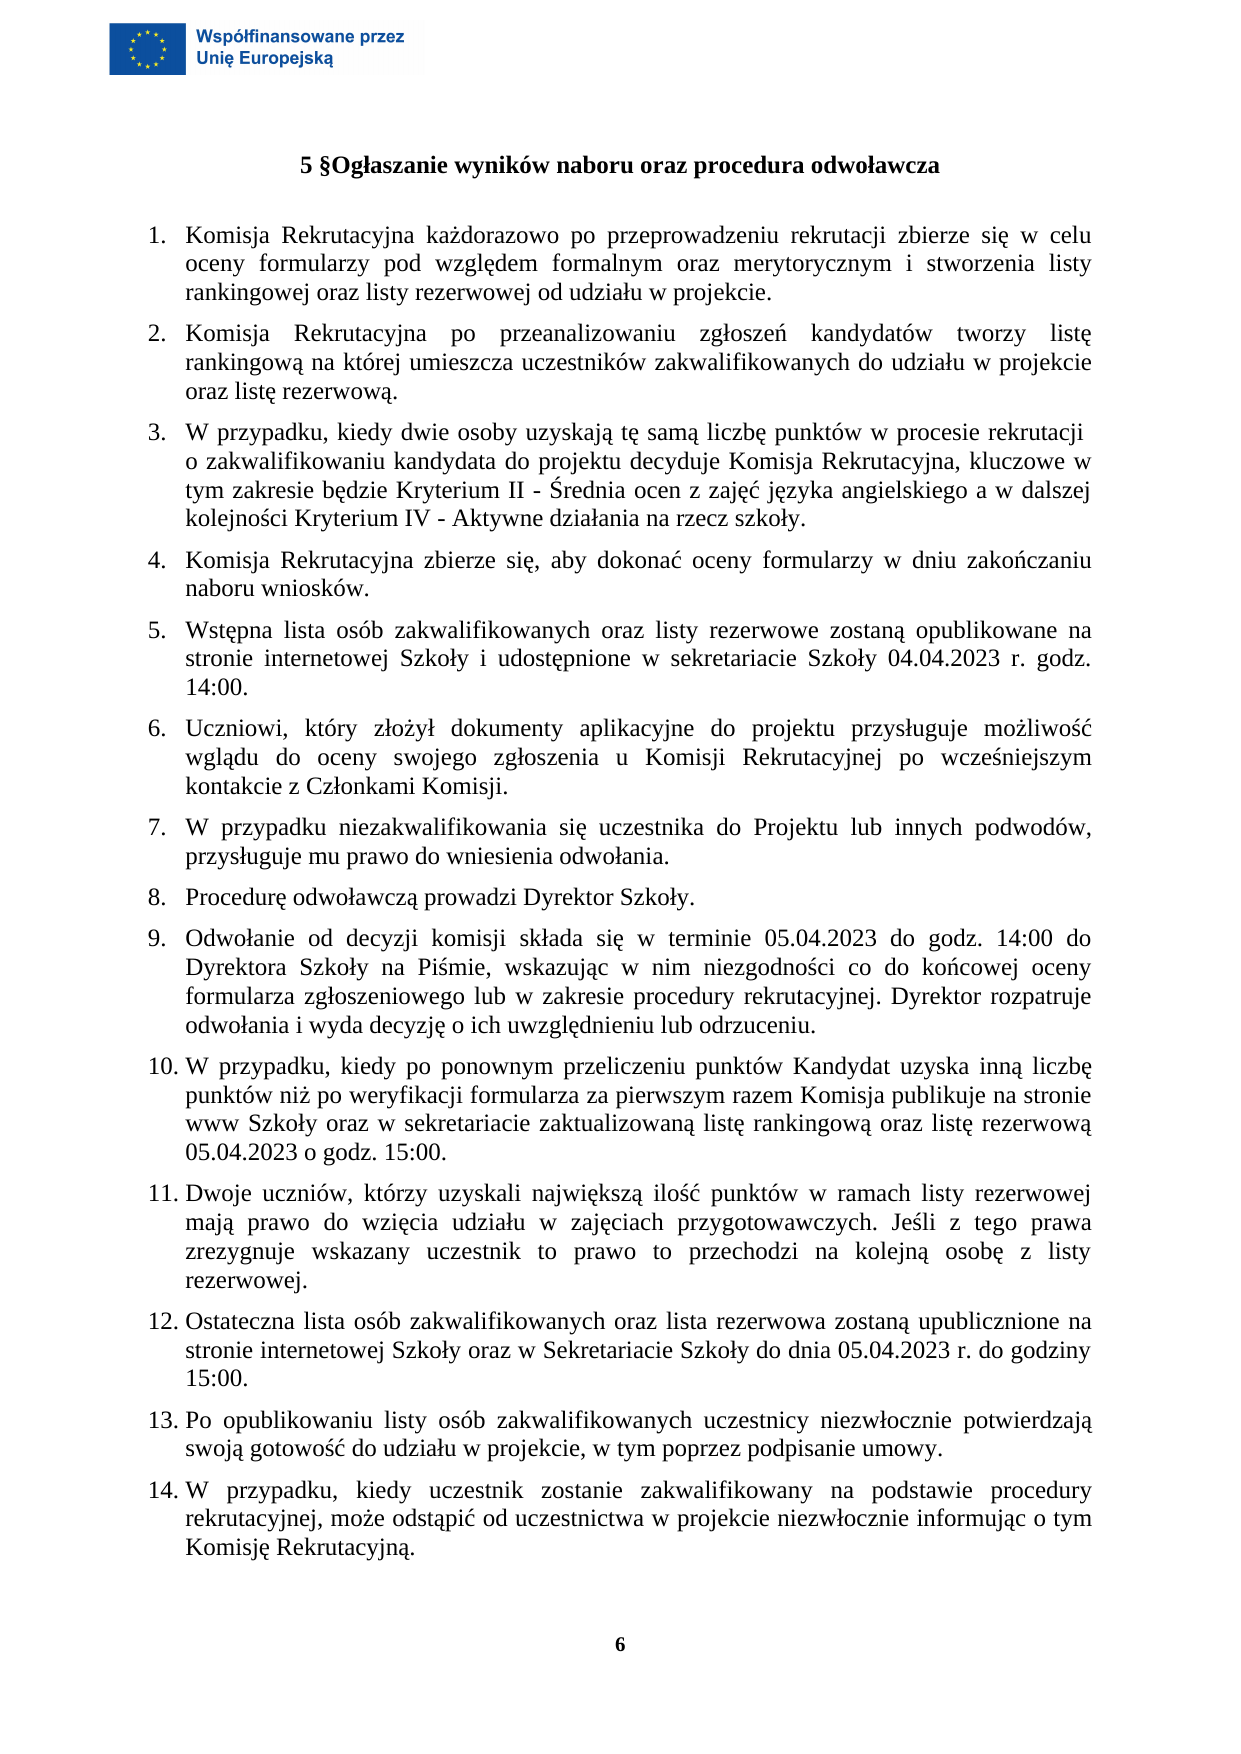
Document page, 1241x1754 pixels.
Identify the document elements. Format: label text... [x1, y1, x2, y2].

list Po opublikowaniu listy osób zakwalifikowanych uczestnicy niezwłocznie potwierdzają swoją gotowość do udziału w projekcie, w tym poprzez podpisanie umowy. [148, 1405, 1093, 1462]
list W przypadku, kiedy po ponownym przeliczeniu punktów Kandydat uzyska inną liczbę punktów niż po weryfikacji formularza za pierwszym razem Komisja publikuje na stronie www Szkoły oraz w sekretariacie zaktualizowaną listę rankingową oraz listę rezerwową 05.04.2023 o godz. 15:00. [148, 1051, 1093, 1166]
list W przypadku niezakwalifikowania się uczestnika do Projektu lub innych podwodów, przysługuje mu prawo do wniesienia odwołania. [148, 812, 1093, 870]
list Odwołanie od decyzji komisji składa się w terminie 05.04.2023 do godz. 14:00 do Dyrektora Szkoły na Piśmie, wskazując w nim niezgodności co do końcowej oceny formularza zgłoszeniowego lub w zakresie procedury rekrutacyjnej. Dyrektor rozpatruje odwołania i wyda decyzję o ich uwzględnieniu lub odrzuceniu. [148, 923, 1093, 1038]
list Dwoje uczniów, którzy uzyskali największą ilość punktów w ramach listy rezerwowej mają prawo do wzięcia udziału w zajęciach przygotowawczych. Jeśli z tego prawa zrezygnuje wskazany uczestnik to prawo to przechodzi na kolejną osobę z listy rezerwowej. [148, 1178, 1093, 1293]
list Procedurę odwoławczą prowadzi Dyrektor Szkoły. [148, 882, 1093, 911]
list Uczniowi, który złożył dokumenty aplikacyjne do projektu przysługuje możliwość wglądu do oceny swojego zgłoszenia u Komisji Rekrutacyjnej po wcześniejszym kontakcie z Członkami Komisji. [148, 713, 1093, 800]
list W przypadku, kiedy uczestnik zostanie zakwalifikowany na podstawie procedury rekrutacyjnej, może odstąpić od uczestnictwa w projekcie niezwłocznie informując o tym Komisję Rekrutacyjną. [148, 1475, 1093, 1561]
list Komisja Rekrutacyjna zbierze się, aby dokonać oceny formularzy w dniu zakończaniu naboru wniosków. [148, 545, 1093, 602]
list Ostateczna lista osób zakwalifikowanych oraz lista rezerwowa zostaną upublicznione na stronie internetowej Szkoły oraz w Sekretariacie Szkoły do dnia 05.04.2023 r. do godziny 15:00. [148, 1306, 1093, 1392]
list W przypadku, kiedy dwie osoby uzyskają tę samą liczbę punktów w procesie rekrutacji o zakwalifikowaniu kandydata do projektu decyduje Komisja Rekrutacyjna, kluczowe w tym zakresie będzie Kryterium II - Średnia ocen z zajęć języka angielskiego a w dalszej kolejności Kryterium IV - Aktywne działania na rzecz szkoły. [148, 417, 1093, 532]
list Wstępna lista osób zakwalifikowanych oraz listy rezerwowe zostaną opublikowane na stronie internetowej Szkoły i udostępnione w sekretariacie Szkoły 04.04.2023 r. godz. 14:00. [148, 615, 1093, 701]
list Komisja Rekrutacyjna każdorazowo po przeprowadzeniu rekrutacji zbierze się w celu oceny formularzy pod względem formalnym oraz merytorycznym i stworzenia listy rankingowej oraz listy rezerwowej od udziału w projekcie. [148, 220, 1093, 306]
picture [106, 20, 425, 74]
list Komisja Rekrutacyjna po przeanalizowaniu zgłoszeń kandydatów tworzy listę rankingową na której umieszcza uczestników zakwalifikowanych do udziału w projekcie oraz listę rezerwową. [148, 318, 1093, 405]
text 5 §Ogłaszanie wyników naboru oraz procedura odwoławcza [148, 150, 1093, 178]
